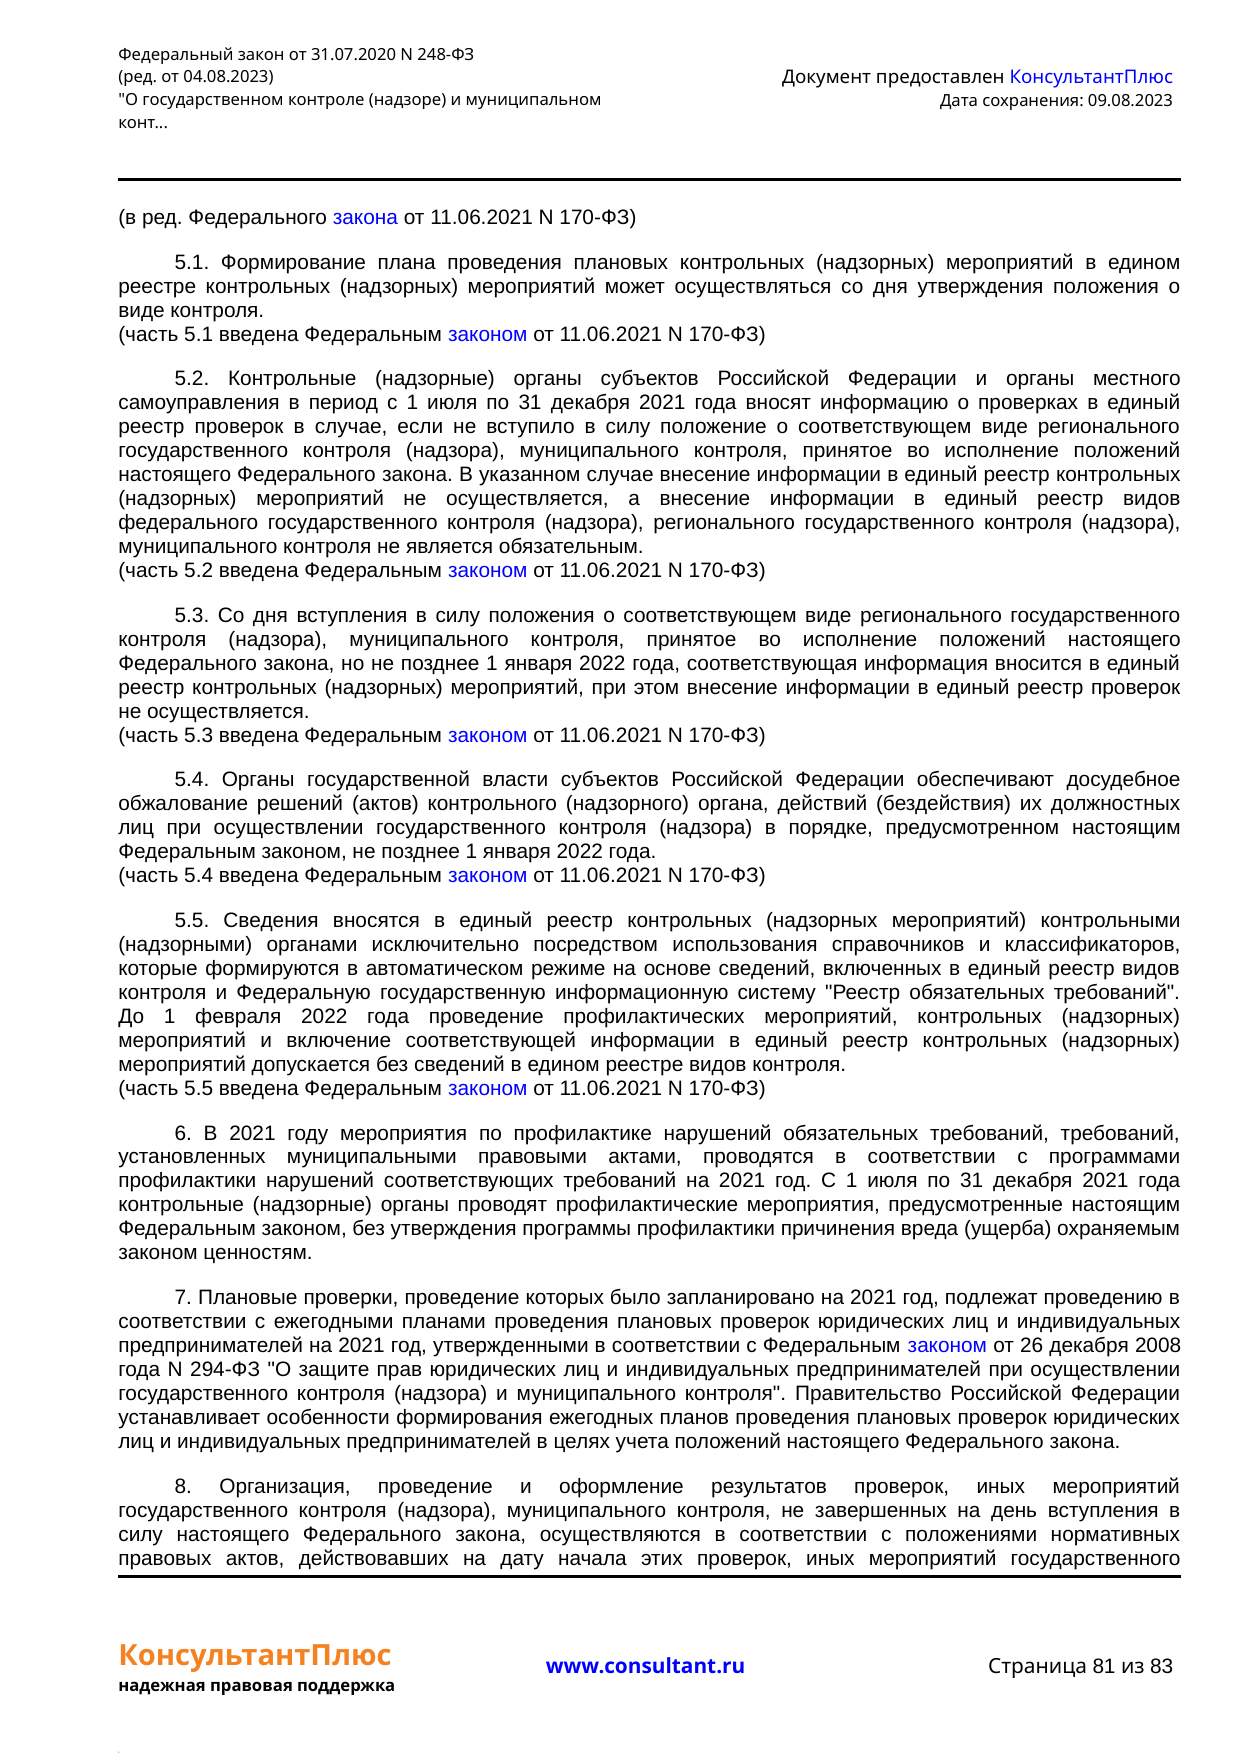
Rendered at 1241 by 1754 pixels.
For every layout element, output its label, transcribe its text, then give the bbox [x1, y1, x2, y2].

text (в ред. Федерального закона от 11.06.2021 N 170-ФЗ) [118, 205, 1181, 229]
text (часть 5.1 введена Федеральным законом от 11.06.2021 N 170-ФЗ) [118, 321, 1181, 345]
text 5.3. Со дня вступления в силу положения о соответствующем виде регионального государственного контроля (надзора), муниципального контроля, принятое во исполнение положений настоящего Федерального закона, но не позднее 1 января 2022 года, соответствующая информация вносится в единый реестр контрольных (надзорных) мероприятий, при этом внесение информации в единый реестр проверок не осуществляется. [118, 603, 1181, 722]
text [118, 1473, 1181, 1569]
text 7. Плановые проверки, проведение которых было запланировано на 2021 год, подлежат проведению в соответствии с ежегодными планами проведения плановых проверок юридических лиц и индивидуальных предпринимателей на 2021 год, утвержденными в соответствии с Федеральным законом от 26 декабря 2008 года N 294-ФЗ "О защите прав юридических лиц и индивидуальных предпринимателей при осуществлении государственного контроля (надзора) и муниципального контроля". Правительство Российской Федерации устанавливает особенности формирования ежегодных планов проведения плановых проверок юридических лиц и индивидуальных предпринимателей в целях учета положений настоящего Федерального закона. [118, 1285, 1181, 1453]
text 5.1. Формирование плана проведения плановых контрольных (надзорных) мероприятий в едином реестре контрольных (надзорных) мероприятий может осуществляться со дня утверждения положения о виде контроля. [118, 249, 1181, 321]
text (часть 5.3 введена Федеральным законом от 11.06.2021 N 170-ФЗ) [118, 722, 1181, 746]
text 6. В 2021 году мероприятия по профилактике нарушений обязательных требований, требований, установленных муниципальными правовыми актами, проводятся в соответствии с программами профилактики нарушений соответствующих требований на 2021 год. С 1 июля по 31 декабря 2021 года контрольные (надзорные) органы проводят профилактические мероприятия, предусмотренные настоящим Федеральным законом, без утверждения программы профилактики причинения вреда (ущерба) охраняемым законом ценностям. [118, 1120, 1181, 1264]
text (часть 5.2 введена Федеральным законом от 11.06.2021 N 170-ФЗ) [118, 558, 1181, 582]
text 5.4. Органы государственной власти субъектов Российской Федерации обеспечивают досудебное обжалование решений (актов) контрольного (надзорного) органа, действий (бездействия) их должностных лиц при осуществлении государственного контроля (надзора) в порядке, предусмотренном настоящим Федеральным законом, не позднее 1 января 2022 года. [118, 767, 1181, 863]
text (часть 5.5 введена Федеральным законом от 11.06.2021 N 170-ФЗ) [118, 1076, 1181, 1099]
text (часть 5.4 введена Федеральным законом от 11.06.2021 N 170-ФЗ) [118, 863, 1181, 887]
text 5.2. Контрольные (надзорные) органы субъектов Российской Федерации и органы местного самоуправления в период с 1 июля по 31 декабря 2021 года вносят информацию о проверках в единый реестр проверок в случае, если не вступило в силу положение о соответствующем виде регионального государственного контроля (надзора), муниципального контроля, принятое во исполнение положений настоящего Федерального закона. В указанном случае внесение информации в единый реестр контрольных (надзорных) мероприятий не осуществляется, а внесение информации в единый реестр видов федерального государственного контроля (надзора), регионального государственного контроля (надзора), муниципального контроля не является обязательным. [118, 366, 1181, 558]
text 5.5. Сведения вносятся в единый реестр контрольных (надзорных мероприятий) контрольными (надзорными) органами исключительно посредством использования справочников и классификаторов, которые формируются в автоматическом режиме на основе сведений, включенных в единый реестр видов контроля и Федеральную государственную информационную систему "Реестр обязательных требований". До 1 февраля 2022 года проведение профилактических мероприятий, контрольных (надзорных) мероприятий и включение соответствующей информации в единый реестр контрольных (надзорных) мероприятий допускается без сведений в едином реестре видов контроля. [118, 908, 1181, 1076]
